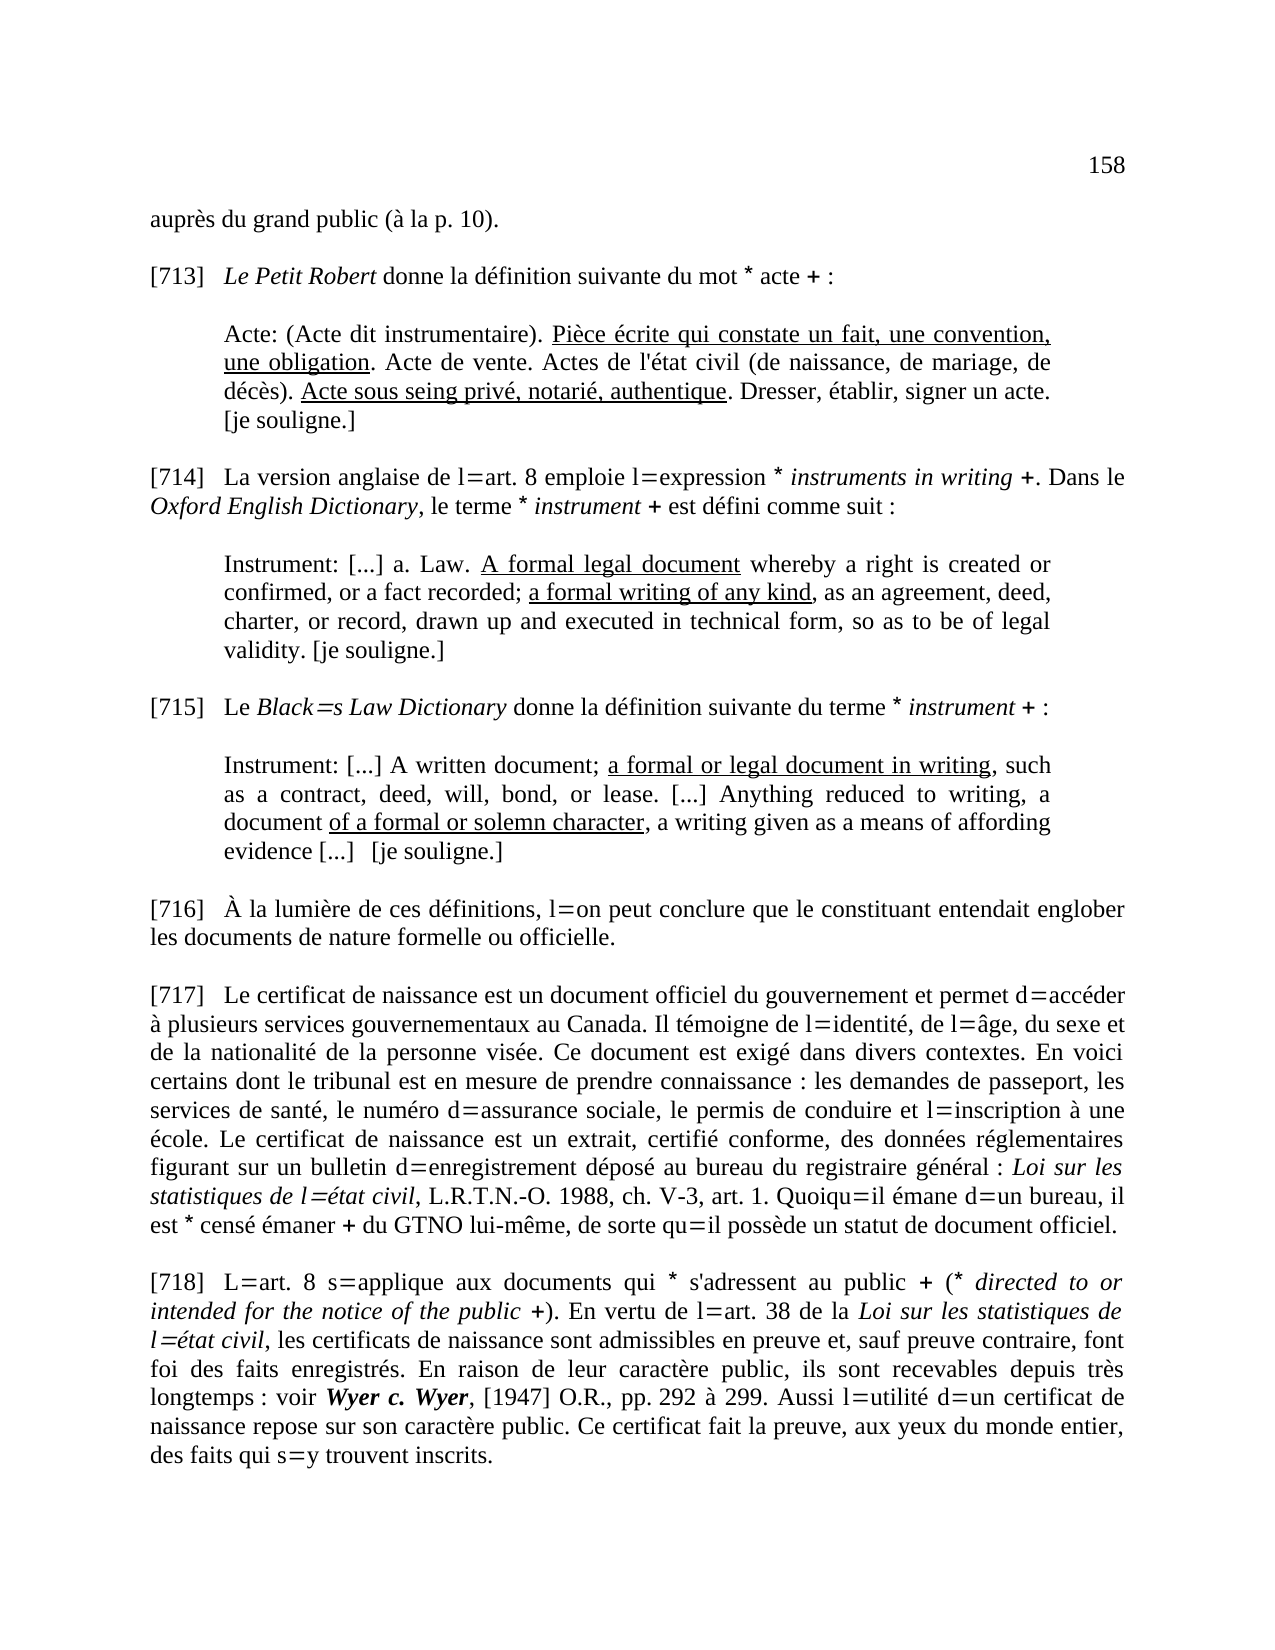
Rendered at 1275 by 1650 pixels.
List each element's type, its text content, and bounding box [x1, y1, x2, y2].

text La version anglaise de lart. 8 emploie lexpression instruments in writing . Dans le Oxford English Dictionary, le terme instrument est défini comme suit : [150, 462, 1125, 520]
text À la lumière de ces définitions, lon peut conclure que le constituant entendait englober les documents de nature formelle ou officielle. [150, 894, 1125, 951]
text Instrument: [...] a. Law. A formal legal document whereby a right is created or confirmed, or a fact recorded; a formal writing of any kind, as an agreement, deed, charter, or record, drawn up and executed in technical form, so as to be of legal validity. [je souligne.] [224, 549, 1051, 664]
text Le certificat de naissance est un document officiel du gouvernement et permet daccéder à plusieurs services gouvernementaux au Canada. Il témoigne de lidentité, de lâge, du sexe et de la nationalité de la personne visée. Ce document est exigé dans divers contextes. En voici certains dont le tribunal est en mesure de prendre connaissance : les demandes de passeport, les services de santé, le numéro dassurance sociale, le permis de conduire et linscription à une école. Le certificat de naissance est un extrait, certifié conforme, des données réglementaires figurant sur un bulletin denregistrement déposé au bureau du registraire général : Loi sur les statistiques de létat civil, L.R.T.N.-O. 1988, ch. V-3, art. 1. Quoiquil émane dun bureau, il est censé émaner du GTNO lui-même, de sorte quil possède un statut de document officiel. [150, 980, 1125, 1239]
text Le Blacks Law Dictionary donne la définition suivante du terme instrument : [150, 692, 1125, 721]
text Le Petit Robert donne la définition suivante du mot acte : [150, 261, 1125, 290]
text Instrument: [...] A written document; a formal or legal document in writing, such as a contract, deed, will, bond, or lease. [...] Anything reduced to writing, a document of a formal or solemn character, a writing given as a means of affording evidence [...] [je souligne.] [224, 750, 1051, 865]
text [150, 204, 1125, 232]
text Acte: (Acte dit instrumentaire). Pièce écrite qui constate un fait, une convention, une obligation. Acte de vente. Actes de l'état civil (de naissance, de mariage, de décès). Acte sous seing privé, notarié, authentique. Dresser, établir, signer un acte. [je souligne.] [224, 319, 1051, 434]
text Lart. 8 sapplique aux documents qui s'adressent au public ( directed to or intended for the notice of the public ). En vertu de lart. 38 de la Loi sur les statistiques de létat civil, les certificats de naissance sont admissibles en preuve et, sauf preuve contraire, font foi des faits enregistrés. En raison de leur caractère public, ils sont recevables depuis très longtemps : voir Wyer c. Wyer, [1947] O.R., pp. 292 à 299. Aussi lutilité dun certificat de naissance repose sur son caractère public. Ce certificat fait la preuve, aux yeux du monde entier, des faits qui sy trouvent inscrits. [150, 1267, 1125, 1469]
